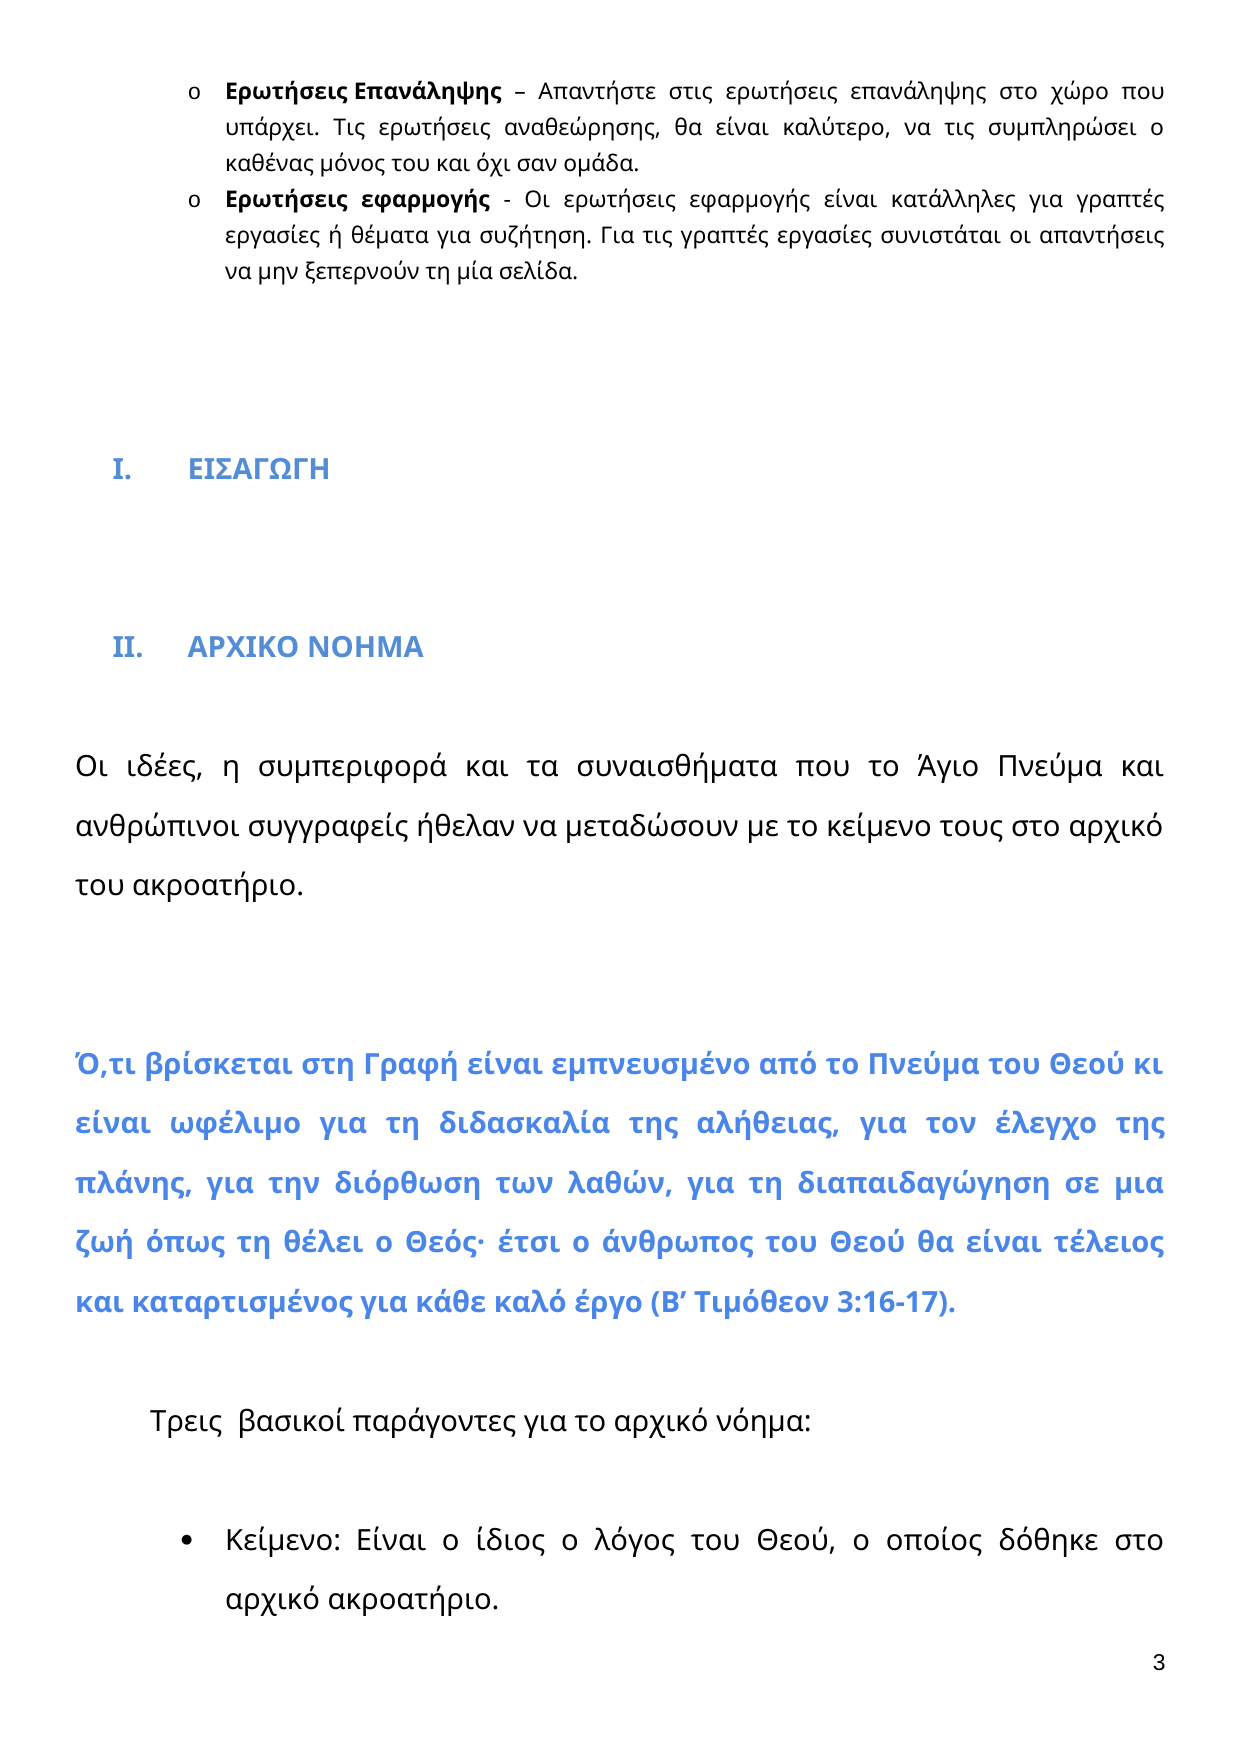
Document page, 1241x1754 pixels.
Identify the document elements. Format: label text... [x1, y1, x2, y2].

list ΕΙΣΑΓΩΓΗ [112, 448, 1165, 488]
list Ερωτήσεις Επανάληψης – Απαντήστε στις ερωτήσεις επανάληψης στο χώρο που υπάρχει. Τις ερωτήσεις αναθεώρησης, θα είναι καλύτερο, να τις συμπληρώσει ο καθένας μόνος του και όχι σαν ομάδα. [187, 75, 1165, 178]
list Κείμενο: Είναι ο ίδιος ο λόγος του Θεού, ο οποίος δόθηκε στο αρχικό ακροατήριο. [187, 1519, 1165, 1618]
list Ερωτήσεις εφαρμογής - Οι ερωτήσεις εφαρμογής είναι κατάλληλες για γραπτές εργασίες ή θέματα για συζήτηση. Για τις γραπτές εργασίες συνιστάται οι απαντήσεις να μην ξεπερνούν τη μία σελίδα. [187, 183, 1165, 286]
text Ό,τι βρίσκεται στη Γραφή είναι εμπνευσμένο από το Πνεύμα του Θεού κι είναι ωφέλιμο για τη διδασκαλία της αλήθειας, για τον έλεγχο της πλάνης, για την διόρθωση των λαθών, για τη διαπαιδαγώγηση σε μια ζωή όπως τη θέλει ο Θεός· έτσι ο άνθρωπος του Θεού θα είναι τέλειος και καταρτισμένος για κάθε καλό έργο (Β’ Τιμόθεον 3:16-17). [75, 1043, 1165, 1321]
text Οι ιδέες, η συμπεριφορά και τα συναισθήματα που το Άγιο Πνεύμα και ανθρώπινοι συγγραφείς ήθελαν να μεταδώσουν με το κείμενο τους στο αρχικό του ακροατήριο. [75, 746, 1165, 904]
text Τρεις βασικοί παράγοντες για το αρχικό νόημα: [75, 1400, 1165, 1440]
list ΑΡΧΙΚΟ ΝΟΗΜΑ [112, 627, 1165, 666]
